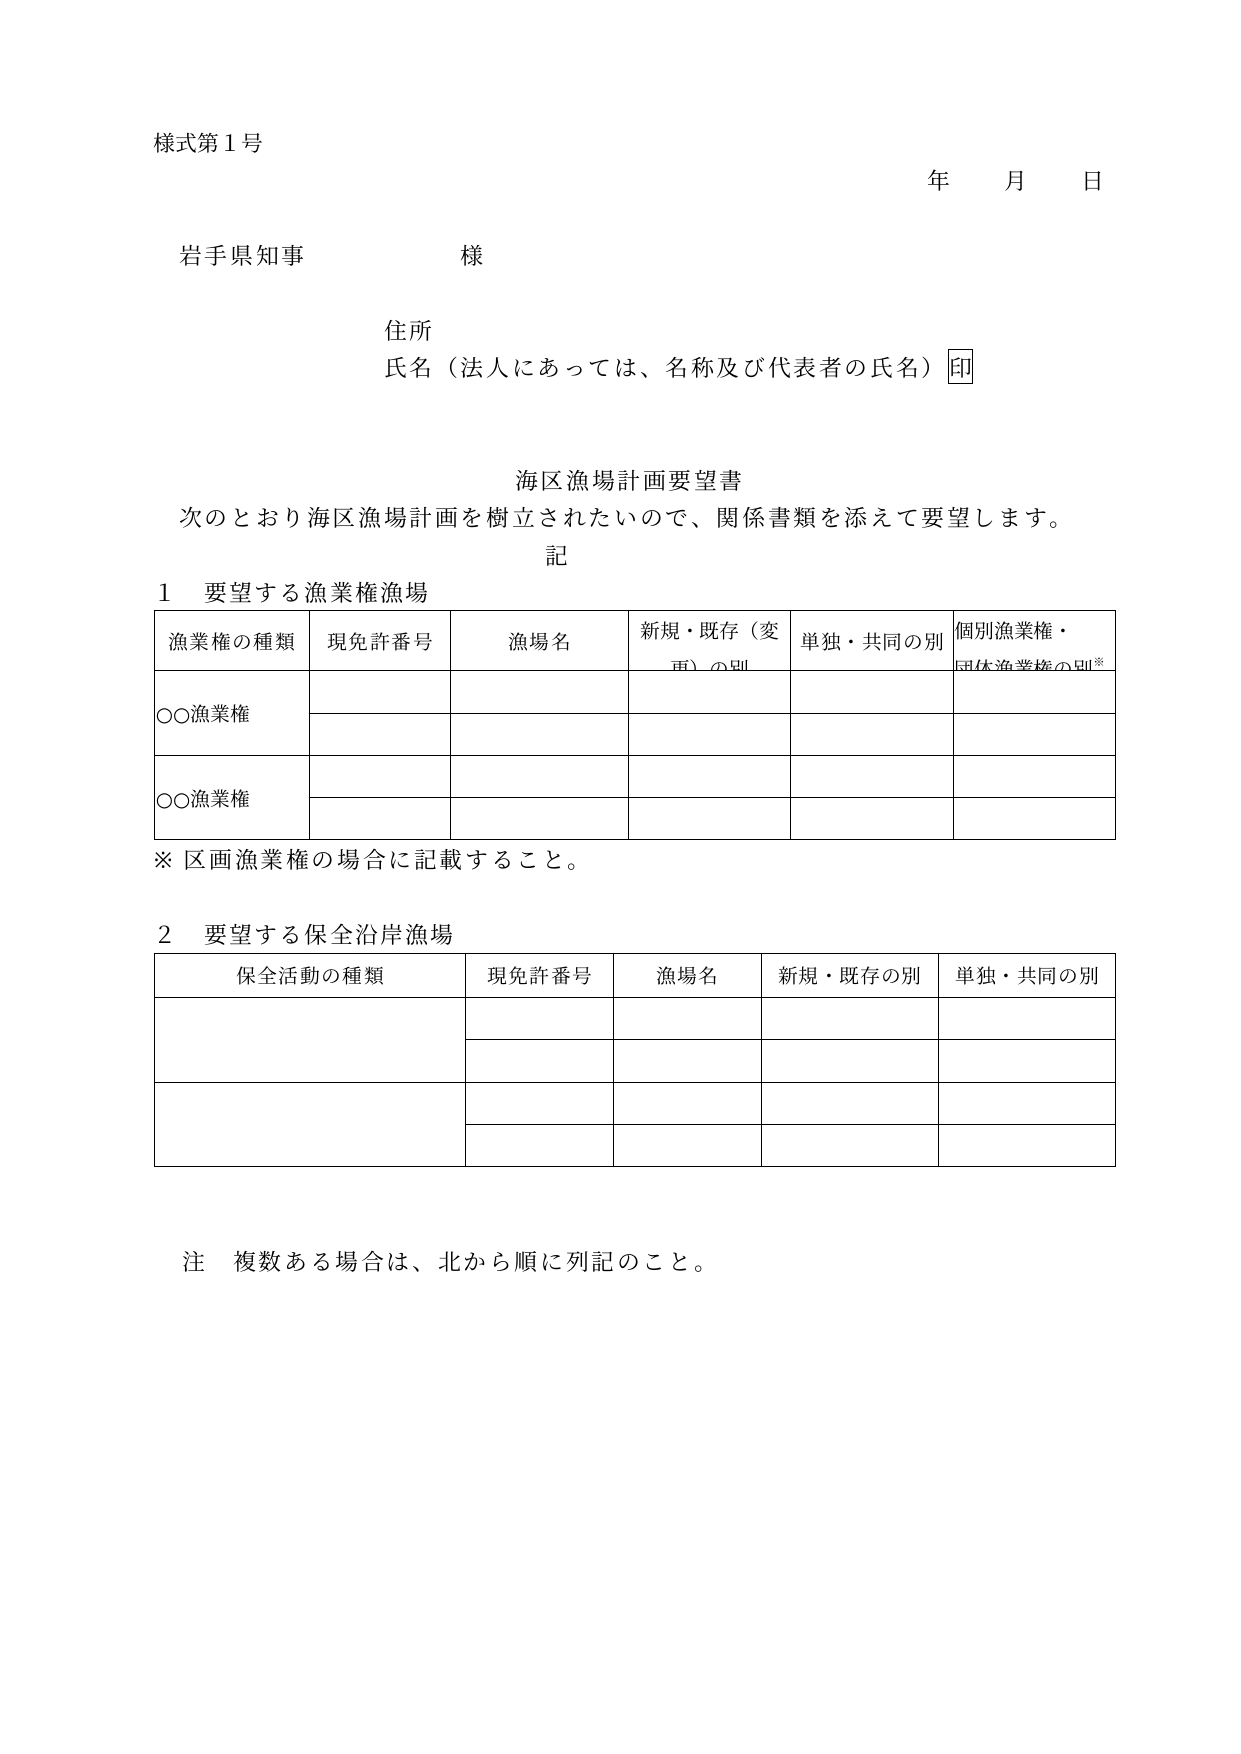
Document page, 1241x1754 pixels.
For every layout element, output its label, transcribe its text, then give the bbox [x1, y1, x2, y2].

table_cell [629, 714, 790, 755]
text 氏名（法人にあっては、名称及び代表者の氏名）印 [153, 348, 1104, 385]
table_cell [451, 756, 628, 797]
table_cell [466, 1040, 613, 1082]
table_cell [954, 671, 1115, 712]
text 海区漁場計画要望書 [153, 460, 1104, 498]
table_cell [310, 798, 450, 839]
text ２ 要望する保全沿岸漁場 [153, 915, 1104, 953]
table_cell [762, 1125, 938, 1166]
table_cell [791, 714, 953, 755]
table_header 漁場名 [451, 611, 628, 670]
table_cell ○○漁業権 [155, 756, 309, 839]
table_header 単独・共同の別 [791, 611, 953, 670]
table_header 漁業権の種類 [155, 611, 309, 670]
table_cell [451, 714, 628, 755]
table_cell [939, 998, 1115, 1039]
table_cell [762, 1083, 938, 1124]
text 年 月 日 [153, 160, 1104, 198]
table_header 個別漁業権・ 団体漁業権の別※ [954, 611, 1115, 670]
table_header 現免許番号 [466, 954, 613, 997]
table_header 新規・既存（変更）の別 [629, 611, 790, 670]
table_cell [629, 671, 790, 712]
text ※ 区画漁業権の場合に記載すること。 [153, 840, 1104, 878]
table_cell [954, 714, 1115, 755]
table_cell [762, 1040, 938, 1082]
table_cell [310, 756, 450, 797]
text 記 [153, 535, 1104, 573]
table_cell [451, 798, 628, 839]
table_cell [466, 998, 613, 1039]
table_cell [791, 671, 953, 712]
table_cell [939, 1083, 1115, 1124]
table_cell [629, 756, 790, 797]
table_cell [614, 1040, 761, 1082]
table_cell [791, 798, 953, 839]
table_cell [614, 1125, 761, 1166]
table_cell [451, 671, 628, 712]
table_cell [791, 756, 953, 797]
text 住所 [153, 310, 1104, 348]
table_cell ○○漁業権 [155, 671, 309, 755]
text 様式第１号 [153, 123, 1104, 160]
table_cell [954, 798, 1115, 839]
table_cell [155, 998, 465, 1082]
table_cell [762, 998, 938, 1039]
table_cell [155, 1083, 465, 1166]
table_header 保全活動の種類 [155, 954, 465, 997]
table_header 新規・既存の別 [762, 954, 938, 997]
table_cell [310, 671, 450, 712]
table_cell [614, 1083, 761, 1124]
text １ 要望する漁業権漁場 [153, 573, 1104, 610]
table_cell [939, 1125, 1115, 1166]
table_cell [954, 756, 1115, 797]
text 岩手県知事 様 [153, 235, 1104, 273]
table_cell [629, 798, 790, 839]
table_cell [614, 998, 761, 1039]
table_cell [939, 1040, 1115, 1082]
text 注 複数ある場合は、北から順に列記のこと。 [153, 1242, 1104, 1280]
table_cell [310, 714, 450, 755]
table_cell [466, 1125, 613, 1166]
table_header 単独・共同の別 [939, 954, 1115, 997]
table_header 漁場名 [614, 954, 761, 997]
table_header 現免許番号 [310, 611, 450, 670]
text 次のとおり海区漁場計画を樹立されたいので、関係書類を添えて要望します。 [153, 498, 1104, 535]
table_cell [466, 1083, 613, 1124]
